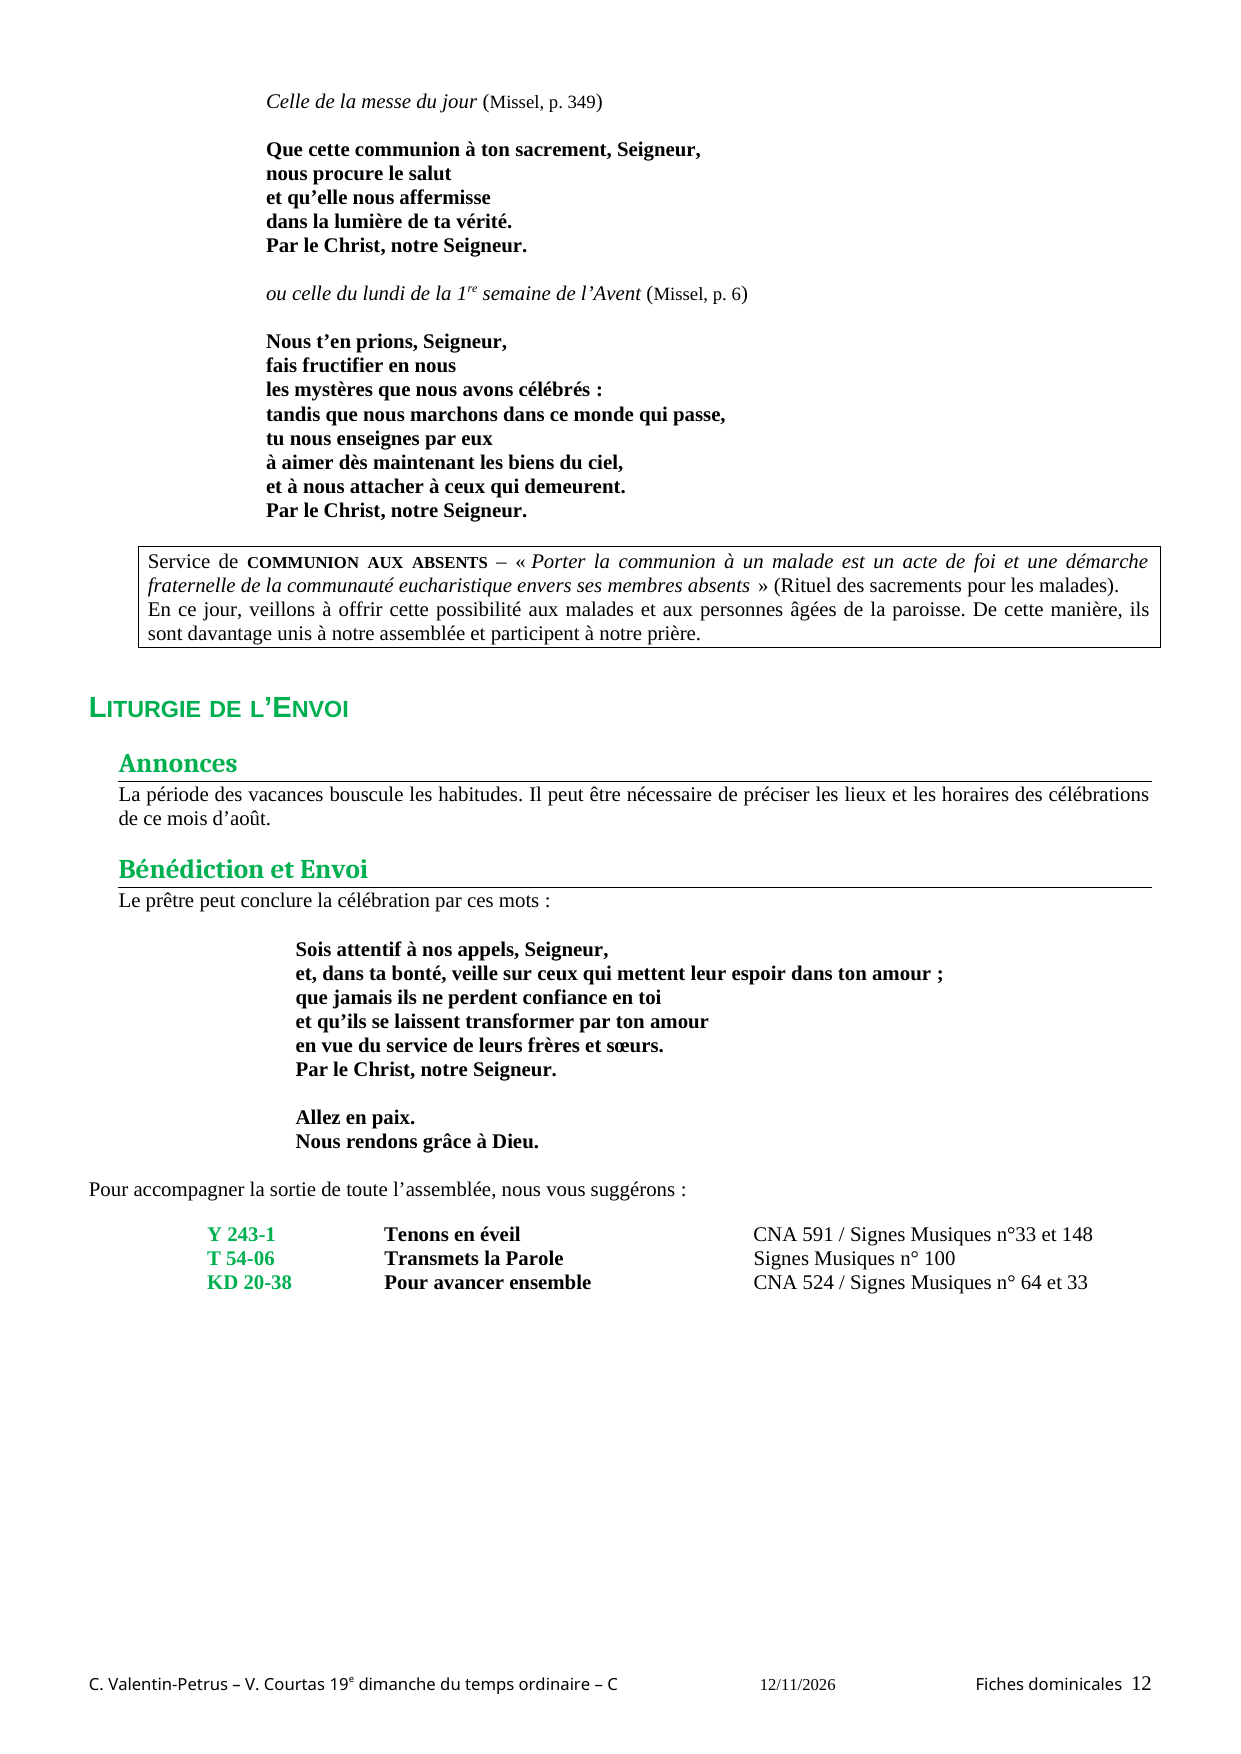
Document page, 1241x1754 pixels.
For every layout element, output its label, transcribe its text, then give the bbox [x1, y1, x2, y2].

text que jamais ils ne perdent confiance en toi [295, 984, 1152, 1009]
subtitle Annonces [118, 748, 1152, 781]
text Par le Christ, notre Seigneur. [266, 233, 1152, 257]
text Nous rendons grâce à Dieu. [295, 1129, 1152, 1153]
text et, dans ta bonté, veille sur ceux qui mettent leur espoir dans ton amour ; [295, 961, 1152, 984]
text Nous t’en prions, Seigneur, [266, 329, 1152, 353]
text les mystères que nous avons célébrés : [266, 377, 1152, 401]
text tandis que nous marchons dans ce monde qui passe, [266, 401, 1152, 426]
text T 54-06 Transmets la Parole Signes Musiques n° 100 [207, 1246, 1152, 1270]
text ou celle du lundi de la 1re semaine de l’Avent (Missel, p. 6) [266, 281, 1152, 305]
text à aimer dès maintenant les biens du ciel, [266, 449, 1152, 474]
text Allez en paix. [295, 1105, 1152, 1129]
text fais fructifier en nous [266, 353, 1152, 377]
text Par le Christ, notre Seigneur. [295, 1057, 1152, 1081]
text Service de communion aux absents – « Porter la communion à un malade est un acte de foi et une démarche fraternelle de la communauté eucharistique envers ses membres absents » (Rituel des sacrements pour les malades). [139, 547, 1160, 594]
text Par le Christ, notre Seigneur. [266, 498, 1148, 522]
text En ce jour, veillons à offrir cette possibilité aux malades et aux personnes âgées de la paroisse. De cette manière, ils sont davantage unis à notre assemblée et participent à notre prière. [139, 594, 1160, 647]
text nous procure le salut [266, 161, 1152, 185]
subtitle Bénédiction et Envoi [118, 854, 1152, 887]
text Sois attentif à nos appels, Seigneur, [295, 936, 1152, 961]
text Que cette communion à ton sacrement, Seigneur, [266, 137, 1152, 161]
subtitle Liturgie de l’Envoi [89, 690, 1152, 723]
text Pour accompagner la sortie de toute l’assemblée, nous vous suggérons : [89, 1177, 1152, 1201]
text tu nous enseignes par eux [266, 426, 1152, 449]
text Celle de la messe du jour (Missel, p. 349) [266, 89, 1152, 113]
text Le prêtre peut conclure la célébration par ces mots : [118, 888, 1152, 912]
text KD 20-38 Pour avancer ensemble CNA 524 / Signes Musiques n° 64 et 33 [207, 1270, 1152, 1294]
text et qu’elle nous affermisse [266, 185, 1152, 209]
text Y 243-1 Tenons en éveil CNA 591 / Signes Musiques n°33 et 148 [207, 1222, 1152, 1246]
text et qu’ils se laissent transformer par ton amour [295, 1009, 1152, 1033]
text et à nous attacher à ceux qui demeurent. [266, 474, 1152, 498]
text dans la lumière de ta vérité. [266, 209, 1152, 233]
text en vue du service de leurs frères et sœurs. [295, 1033, 1152, 1057]
text La période des vacances bouscule les habitudes. Il peut être nécessaire de préciser les lieux et les horaires des célébrations de ce mois d’août. [118, 782, 1152, 830]
